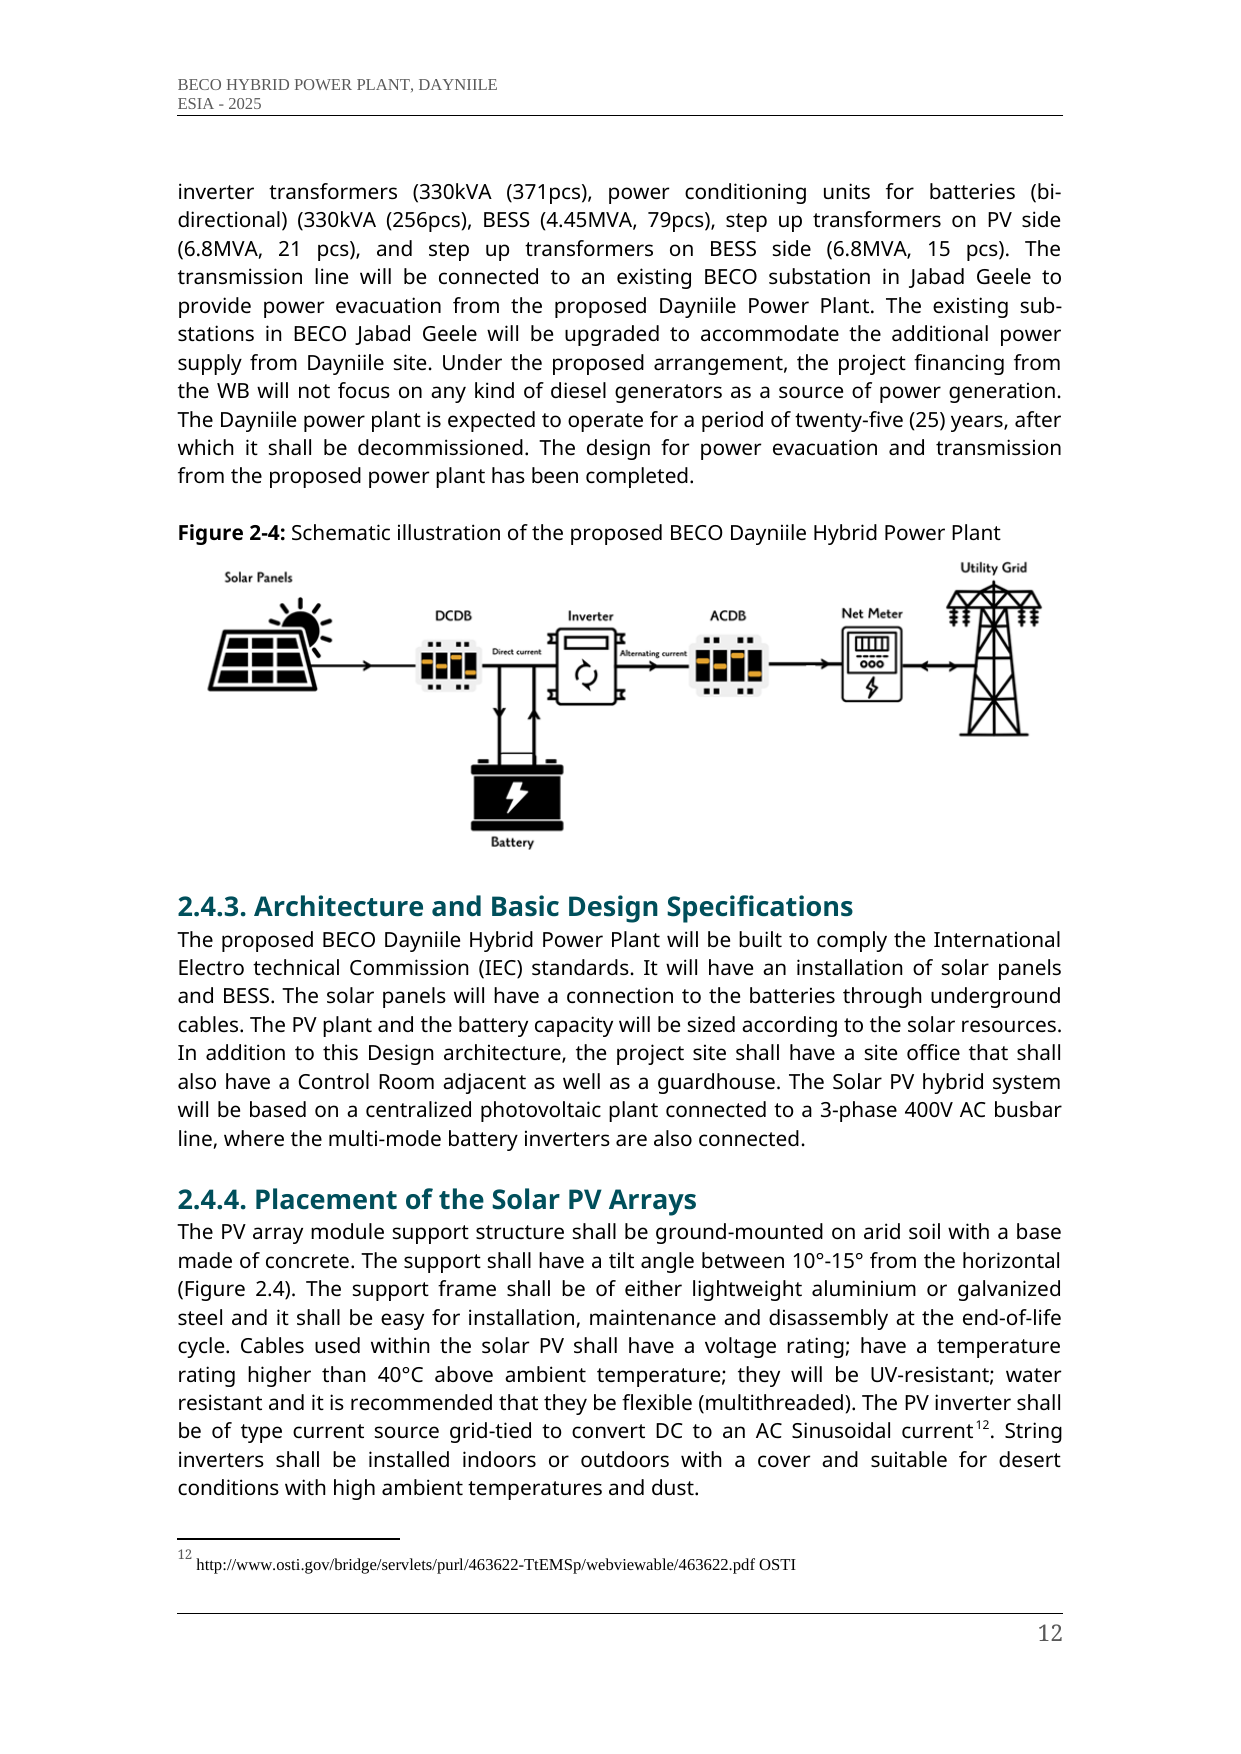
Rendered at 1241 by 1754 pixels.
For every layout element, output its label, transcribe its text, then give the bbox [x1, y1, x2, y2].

text The proposed BECO Dayniile Hybrid Power Plant will be built to comply the International Electro technical Commission (IEC) standards. It will have an installation of solar panels and BESS. The solar panels will have a connection to the batteries through underground cables. The PV plant and the battery capacity will be sized according to the solar resources. In addition to this Design architecture, the project site shall have a site office that shall also have a Control Room adjacent as well as a guardhouse. The Solar PV hybrid system will be based on a centralized photovoltaic plant connected to a 3-phase 400V AC busbar line, where the multi-mode battery inverters are also connected. [177, 925, 1063, 1152]
subtitle 2.4.4. Placement of the Solar PV Arrays [177, 1181, 1063, 1217]
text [177, 177, 1063, 490]
text Figure 2-3: Schematic illustration of the proposed BECO Dayniile Hybrid Power Plant [177, 518, 1063, 546]
picture [177, 546, 1063, 860]
subtitle 2.4.3. Architecture and Basic Design Specifications [177, 888, 1063, 925]
text The PV array module support structure shall be ground-mounted on arid soil with a base made of concrete. The support shall have a tilt angle between 10°-15° from the horizontal (Figure 2.4). The support frame shall be of either lightweight aluminium or galvanized steel and it shall be easy for installation, maintenance and disassembly at the end-of-life cycle. Cables used within the solar PV shall have a voltage rating; have a temperature rating higher than 40°C above ambient temperature; they will be UV-resistant; water resistant and it is recommended that they be flexible (multithreaded). The PV inverter shall be of type current source grid-tied to convert DC to an AC Sinusoidal current. String inverters shall be installed indoors or outdoors with a cover and suitable for desert conditions with high ambient temperatures and dust. [177, 1217, 1063, 1502]
